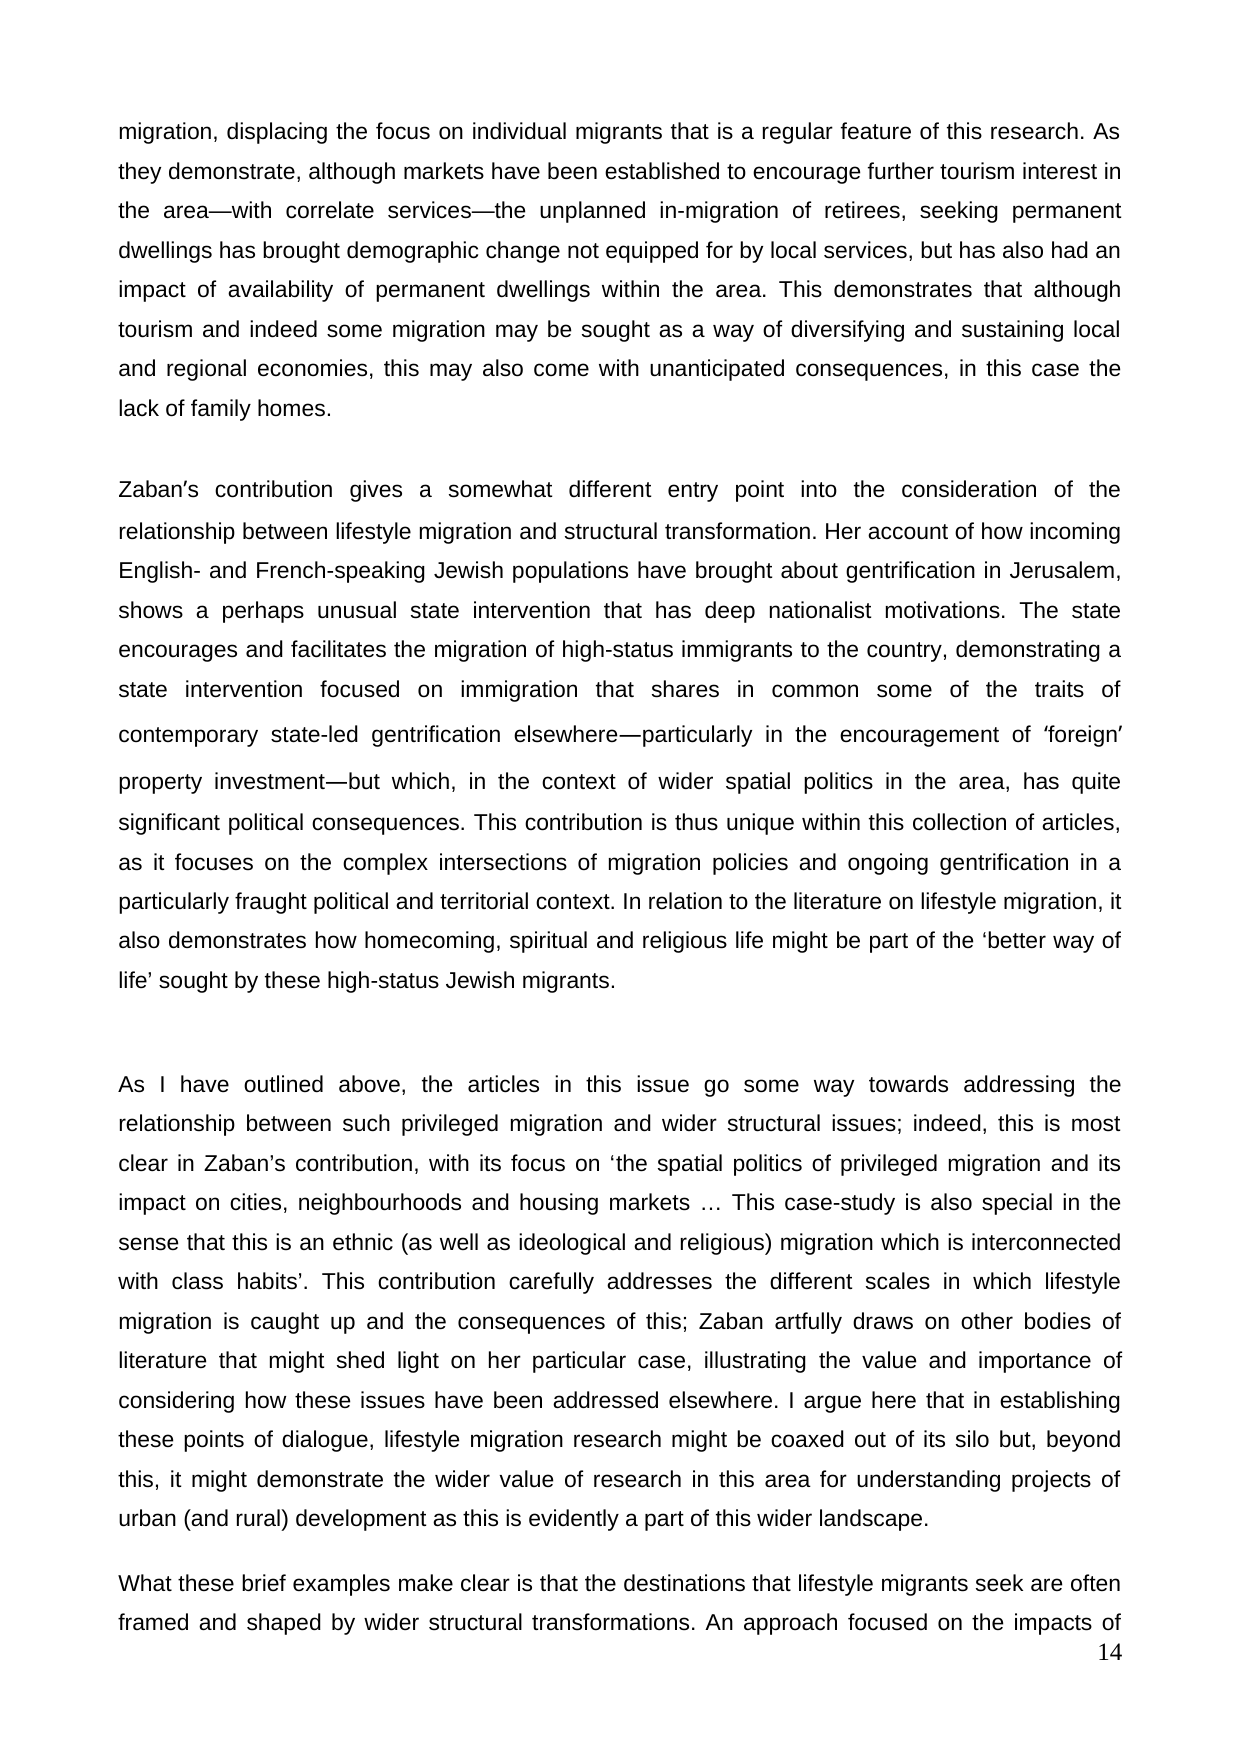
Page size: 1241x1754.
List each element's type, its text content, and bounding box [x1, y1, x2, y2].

text As I have outlined above, the articles in this issue go some way towards addressing the relationship between such privileged migration and wider structural issues; indeed, this is most clear in Zaban’s contribution, with its focus on ‘the spatial politics of privileged migration and its impact on cities, neighbourhoods and housing markets … This case-study is also special in the sense that this is an ethnic (as well as ideological and religious) migration which is interconnected with class habits’. This contribution carefully addresses the different scales in which lifestyle migration is caught up and the consequences of this; Zaban artfully draws on other bodies of literature that might shed light on her particular case, illustrating the value and importance of considering how these issues have been addressed elsewhere. I argue here that in establishing these points of dialogue, lifestyle migration research might be coaxed out of its silo but, beyond this, it might demonstrate the wider value of research in this area for understanding projects of urban (and rural) development as this is evidently a part of this wider landscape. [118, 1071, 1122, 1531]
text Zaban’s contribution gives a somewhat different entry point into the consideration of the relationship between lifestyle migration and structural transformation. Her account of how incoming English- and French-speaking Jewish populations have brought about gentrification in Jerusalem, shows a perhaps unusual state intervention that has deep nationalist motivations. The state encourages and facilitates the migration of high-status immigrants to the country, demonstrating a state intervention focused on immigration that shares in common some of the traits of contemporary state-led gentrification elsewhere—particularly in the encouragement of ‘foreign’ property investment—but which, in the context of wider spatial politics in the area, has quite significant political consequences. This contribution is thus unique within this collection of articles, as it focuses on the complex intersections of migration policies and ongoing gentrification in a particularly fraught political and territorial context. In relation to the literature on lifestyle migration, it also demonstrates how homecoming, spiritual and religious life might be part of the ‘better way of life’ sought by these high-status Jewish migrants. [118, 473, 1122, 993]
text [118, 1569, 1122, 1635]
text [118, 118, 1122, 421]
